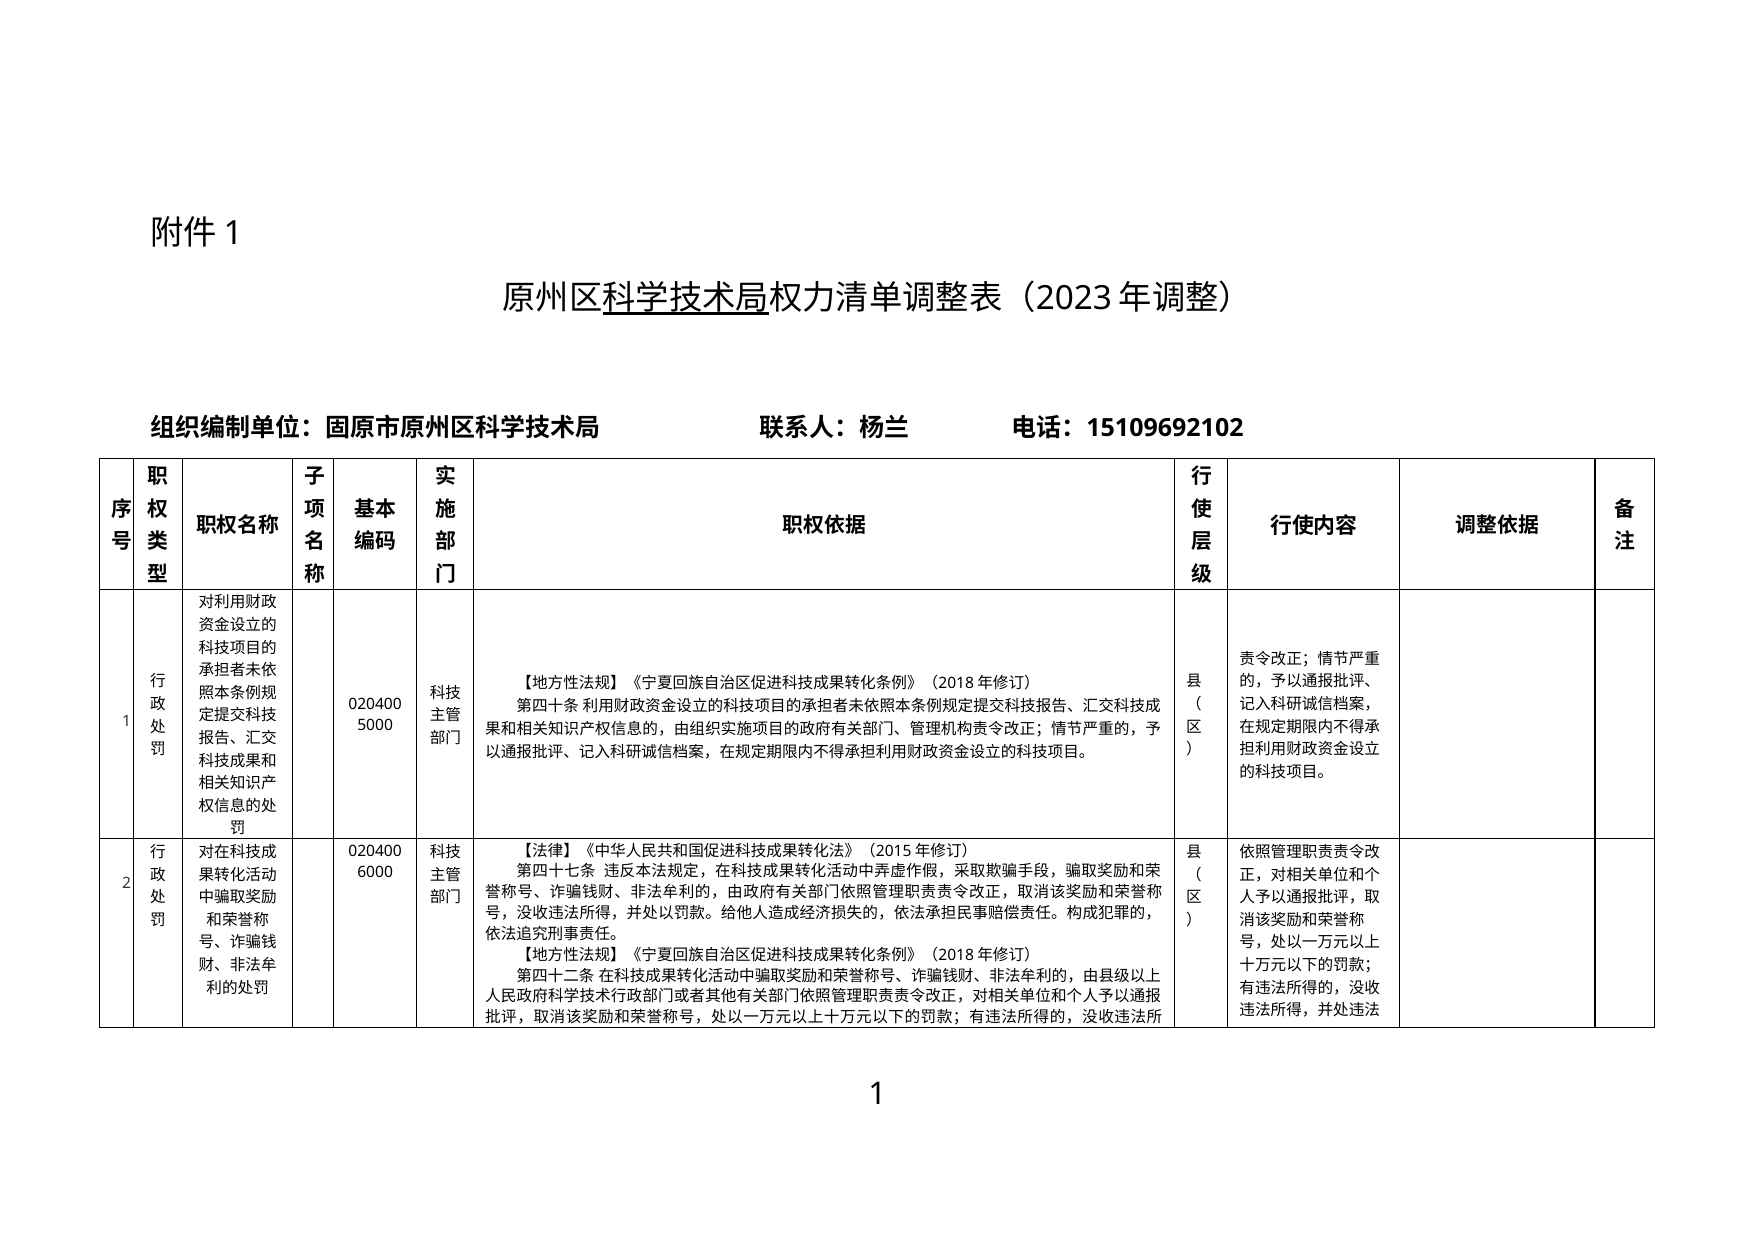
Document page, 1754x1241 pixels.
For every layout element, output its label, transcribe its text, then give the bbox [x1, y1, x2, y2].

table_cell [1596, 839, 1654, 1027]
table_cell 对在科技成果转化活动中骗取奖励和荣誉称号、诈骗钱财、非法牟利的处罚 [183, 839, 292, 1027]
table_cell [100, 590, 133, 838]
table_cell 0204005000 [334, 590, 416, 838]
table_header 行使内容 [1228, 459, 1399, 589]
table_cell 行政处罚 [134, 590, 182, 838]
table_cell 县（区） [1175, 590, 1227, 838]
table_cell 行政处罚 [134, 839, 182, 1027]
table_cell 对利用财政资金设立的科技项目的承担者未依照本条例规定提交科技报告、汇交科技成果和相关知识产权信息的处罚 [183, 590, 292, 838]
table_header 职权类型 [134, 459, 182, 589]
table_cell 【地方性法规】《宁夏回族自治区促进科技成果转化条例》（2018年修订） 第四十条 利用财政资金设立的科技项目的承担者未依照本条例规定提交科技报告、汇交科技成果和相关知识产权信息的，由组织实施项目的政府有关部门、管理机构责令改正；情节严重的，予以通报批评、记入科研诚信档案，在规定期限内不得承担利用财政资金设立的科技项目。 [474, 590, 1174, 838]
table_header 职权依据 [474, 459, 1174, 589]
text 附件1 [150, 198, 1604, 263]
table_cell [1596, 590, 1654, 838]
table_header 行使 层级 [1175, 459, 1227, 589]
text 组织编制单位：固原市原州区科学技术局 联系人：杨兰 电话：15109692102 [150, 393, 1604, 458]
table_cell [100, 839, 133, 1027]
table_cell 0204006000 [334, 839, 416, 1027]
table_header 调整依据 [1400, 459, 1594, 589]
table_header 职权名称 [183, 459, 292, 589]
table_header 子项名称 [293, 459, 333, 589]
table_cell 科技主管部门 [417, 590, 473, 838]
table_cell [474, 839, 1174, 1027]
table_cell 县（区） [1175, 839, 1227, 1027]
table_header 序号 [100, 459, 133, 589]
table_header 备注 [1596, 459, 1654, 589]
table_cell 责令改正；情节严重的，予以通报批评、记入科研诚信档案，在规定期限内不得承担利用财政资金设立的科技项目。 [1228, 590, 1399, 838]
table_header 基本编码 [334, 459, 416, 589]
table_cell [1400, 839, 1594, 1027]
table_cell [293, 839, 333, 1027]
text 原州区科学技术局权力清单调整表（2023年调整） [150, 263, 1604, 328]
table_header 实施部门 [417, 459, 473, 589]
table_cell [1228, 839, 1399, 1027]
table_cell [1400, 590, 1594, 838]
table_cell [293, 590, 333, 838]
table_cell 科技主管部门 [417, 839, 473, 1027]
